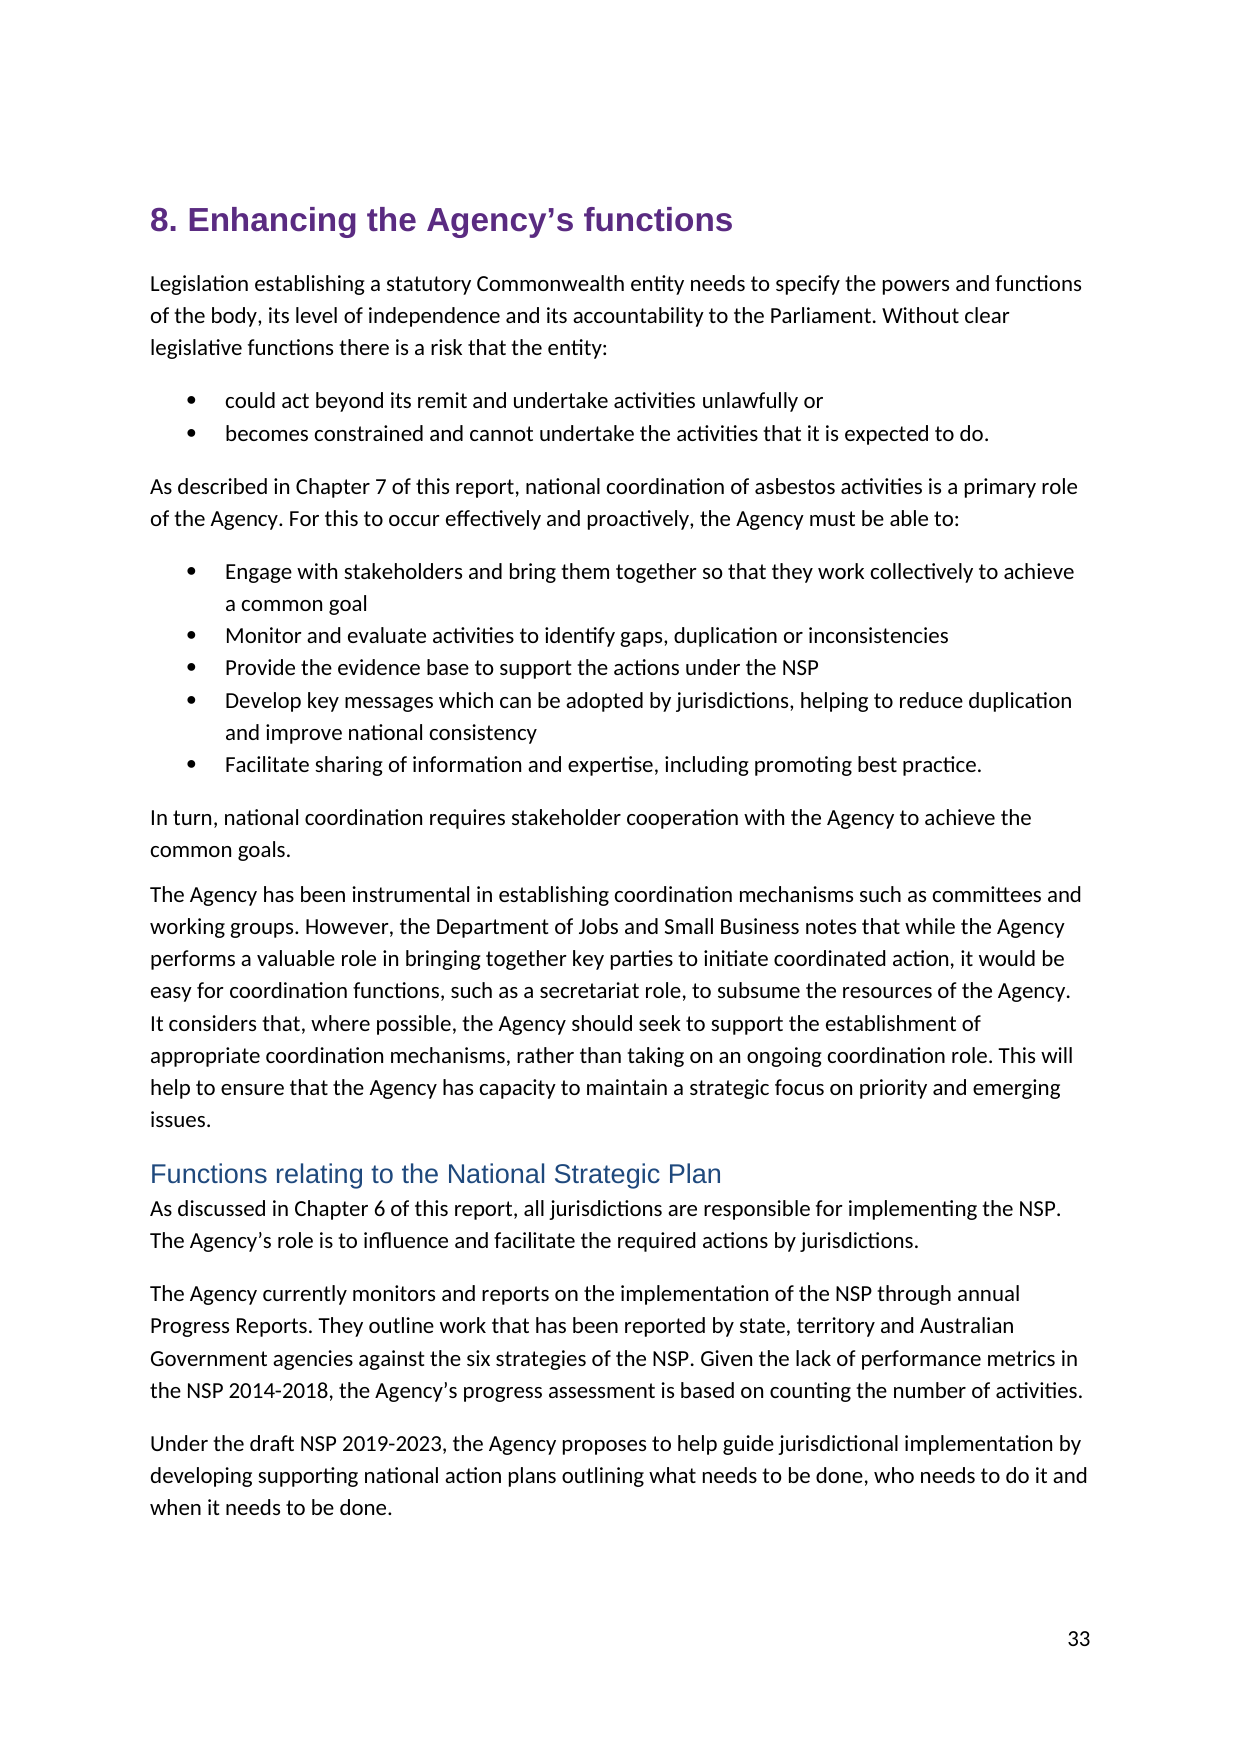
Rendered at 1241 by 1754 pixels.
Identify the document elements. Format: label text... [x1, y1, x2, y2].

list Engage with stakeholders and bring them together so that they work collectively to achieve a common goal [187, 557, 1090, 617]
subtitle Functions relating to the National Strategic Plan [150, 1158, 1090, 1189]
list becomes constrained and cannot undertake the activities that it is expected to do. [187, 419, 1090, 447]
text In turn, national coordination requires stakeholder cooperation with the Agency to achieve the common goals. [150, 803, 1090, 863]
list Monitor and evaluate activities to identify gaps, duplication or inconsistencies [187, 621, 1090, 649]
text As described in Chapter 7 of this report, national coordination of asbestos activities is a primary role of the Agency. For this to occur effectively and proactively, the Agency must be able to: [150, 472, 1090, 532]
list could act beyond its remit and undertake activities unlawfully or [187, 387, 1090, 414]
text The Agency currently monitors and reports on the implementation of the NSP through annual Progress Reports. They outline work that has been reported by state, territory and Australian Government agencies against the six strategies of the NSP. Given the lack of performance metrics in the NSP 2014-2018, the Agency’s progress assessment is based on counting the number of activities. [150, 1279, 1090, 1404]
text Legislation establishing a statutory Commonwealth entity needs to specify the powers and functions of the body, its level of independence and its accountability to the Parliament. Without clear legislative functions there is a risk that the entity: [150, 269, 1090, 362]
list Develop key messages which can be adopted by jurisdictions, helping to reduce duplication and improve national consistency [187, 686, 1090, 746]
list Provide the evidence base to support the actions under the NSP [187, 653, 1090, 682]
text As discussed in Chapter 6 of this report, all jurisdictions are responsible for implementing the NSP. The Agency’s role is to influence and facilitate the required actions by jurisdictions. [150, 1194, 1090, 1254]
list Facilitate sharing of information and expertise, including promoting best practice. [187, 750, 1090, 778]
text Under the draft NSP 2019-2023, the Agency proposes to help guide jurisdictional implementation by developing supporting national action plans outlining what needs to be done, who needs to do it and when it needs to be done. [150, 1429, 1090, 1521]
text The Agency has been instrumental in establishing coordination mechanisms such as committees and working groups. However, the Department of Jobs and Small Business notes that while the Agency performs a valuable role in bringing together key parties to initiate coordinated action, it would be easy for coordination functions, such as a secretariat role, to subsume the resources of the Agency. It considers that, where possible, the Agency should seek to support the establishment of appropriate coordination mechanisms, rather than taking on an ongoing coordination role. This will help to ensure that the Agency has capacity to maintain a strategic focus on priority and emerging issues. [150, 880, 1090, 1133]
subtitle Enhancing the Agency’s functions [150, 200, 1090, 238]
